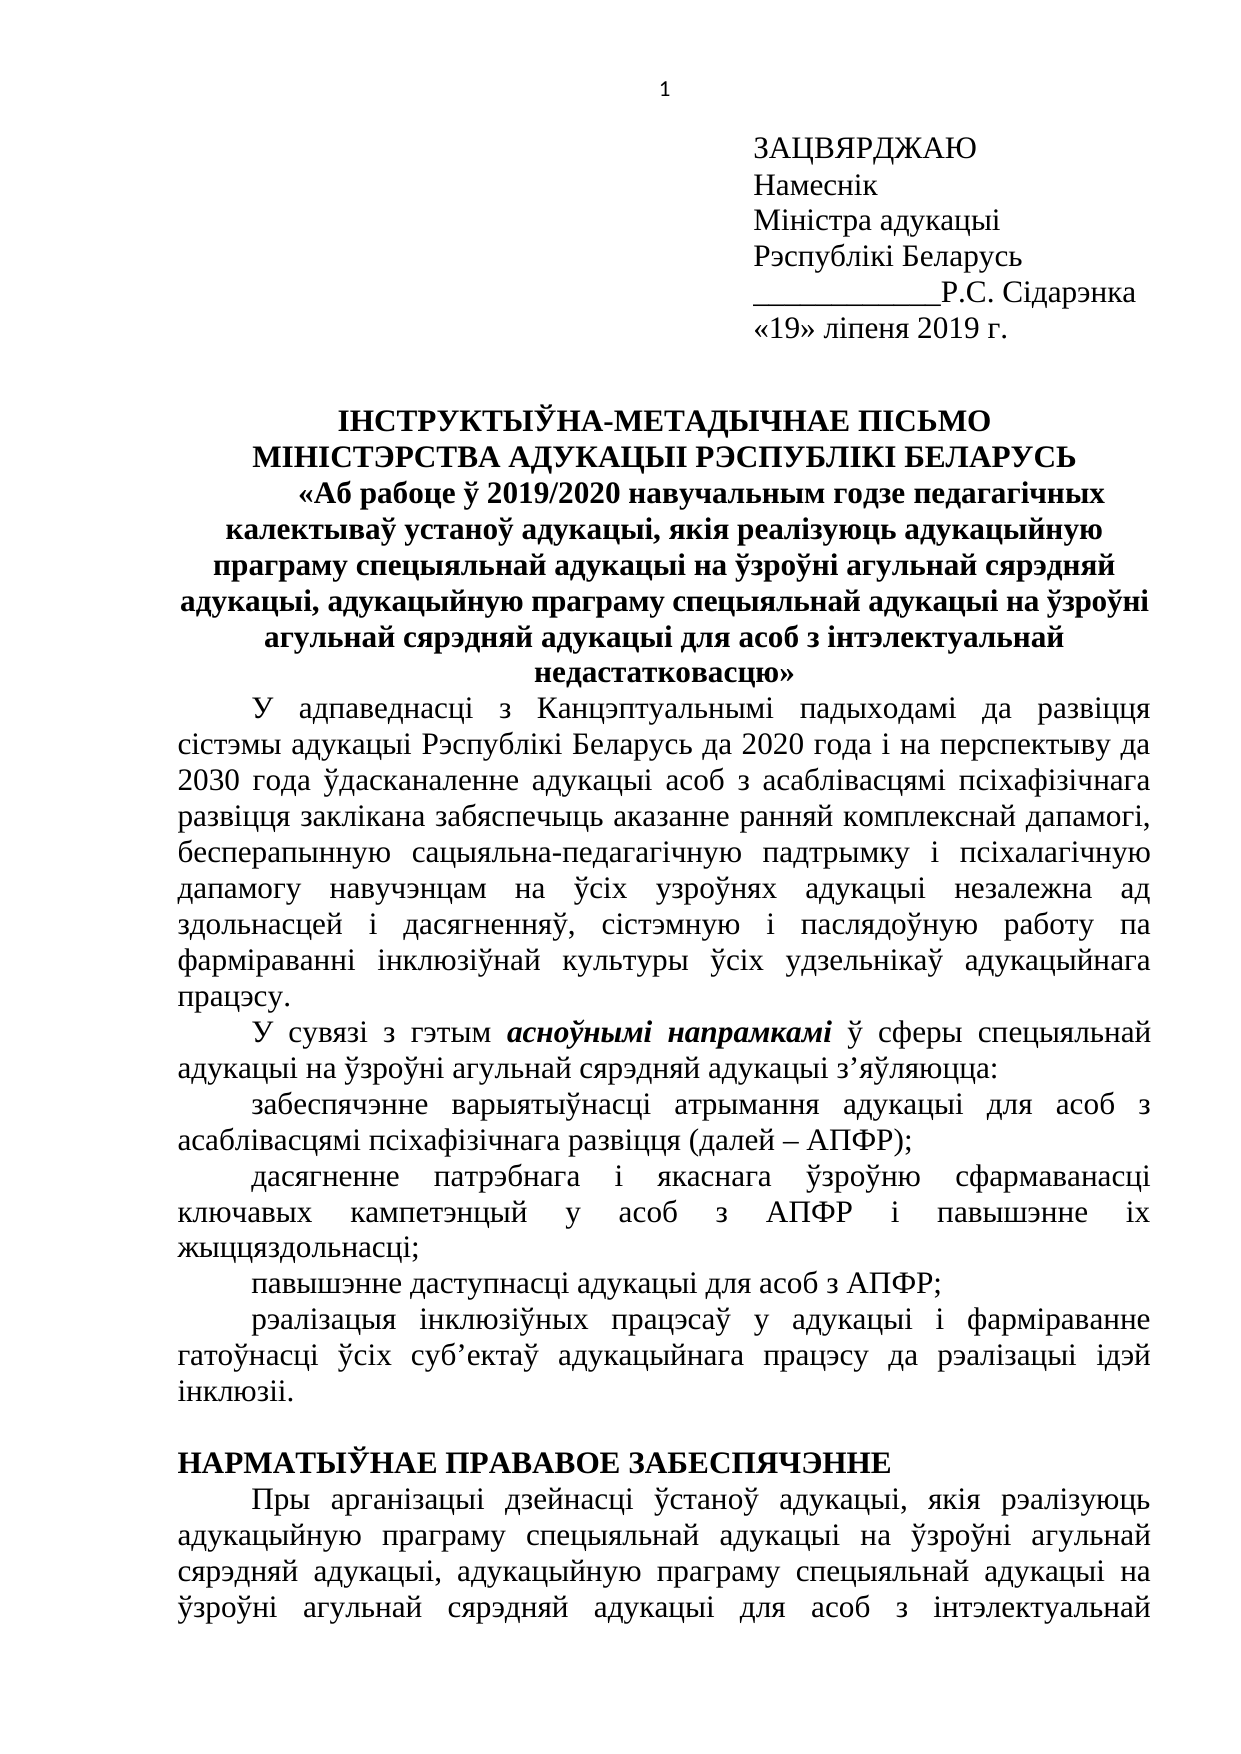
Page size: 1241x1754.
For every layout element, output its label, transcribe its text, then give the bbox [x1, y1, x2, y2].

text забеспячэнне варыятыўнасці атрымання адукацыі для асоб з асаблівасцямі псіхафізічнага развіцця (далей – АПФР); [177, 1085, 1152, 1157]
text дасягненне патрэбнага і якаснага ўзроўню сфармаванасці ключавых кампетэнцый у асоб з АПФР і павышэнне іх жыццяздольнасці; [177, 1157, 1152, 1265]
text павышэнне даступнасці адукацыі для асоб з АПФР; [177, 1265, 1152, 1301]
text МІНІСТЭРСТВА АДУКАЦЫІ РЭСПУБЛІКІ БЕЛАРУСЬ [177, 438, 1152, 474]
text Намеснік [753, 166, 1152, 202]
text «19» ліпеня 2019 г. [753, 309, 1152, 345]
text ____________Р.С. Сідарэнка [753, 273, 1152, 309]
text У сувязі з гэтым асноўнымі напрамкамі ў сферы спецыяльнай адукацыі на ўзроўні агульнай сярэдняй адукацыі з’яўляюцца: [177, 1013, 1152, 1085]
text ЗАЦВЯРДЖАЮ [753, 130, 1152, 166]
text Рэспублікі Беларусь [753, 238, 1152, 273]
text ІНСТРУКТЫЎНА-МЕТАДЫЧНАЕ ПІСЬМО [177, 402, 1152, 438]
text У адпаведнасці з Канцэптуальнымі падыходамі да развіцця сістэмы адукацыі Рэспублікі Беларусь да 2020 года і на перспектыву да 2030 года ўдасканаленне адукацыі асоб з асаблівасцямі псіхафізічнага развіцця заклікана забяспечыць аказанне ранняй комплекснай дапамогі, бесперапынную сацыяльна-педагагічную падтрымку і псіхалагічную дапамогу навучэнцам на ўсіх узроўнях адукацыі незалежна ад здольнасцей і дасягненняў, сістэмную і паслядоўную работу па фарміраванні інклюзіўнай культуры ўсіх удзельнікаў адукацыйнага працэсу. [177, 690, 1152, 1013]
text НАРМАТЫЎНАЕ ПРАВАВОЕ ЗАБЕСПЯЧЭННЕ [177, 1444, 1152, 1480]
text «Аб рабоце ў 2019/2020 навучальным годзе педагагічных калектываў устаноў адукацыі, якія реалізуюць адукацыйную праграму спецыяльнай адукацыі на ўзроўні агульнай сярэдняй адукацыі, адукацыйную праграму спецыяльнай адукацыі на ўзроўні агульнай сярэдняй адукацыі для асоб з інтэлектуальнай недастатковасцю» [177, 474, 1152, 690]
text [177, 1480, 1152, 1624]
text рэалізацыя інклюзіўных працэсаў у адукацыі і фарміраванне гатоўнасці ўсіх суб’ектаў адукацыйнага працэсу да рэалізацыі ідэй інклюзіі. [177, 1301, 1152, 1408]
text Міністра адукацыі [753, 202, 1152, 238]
